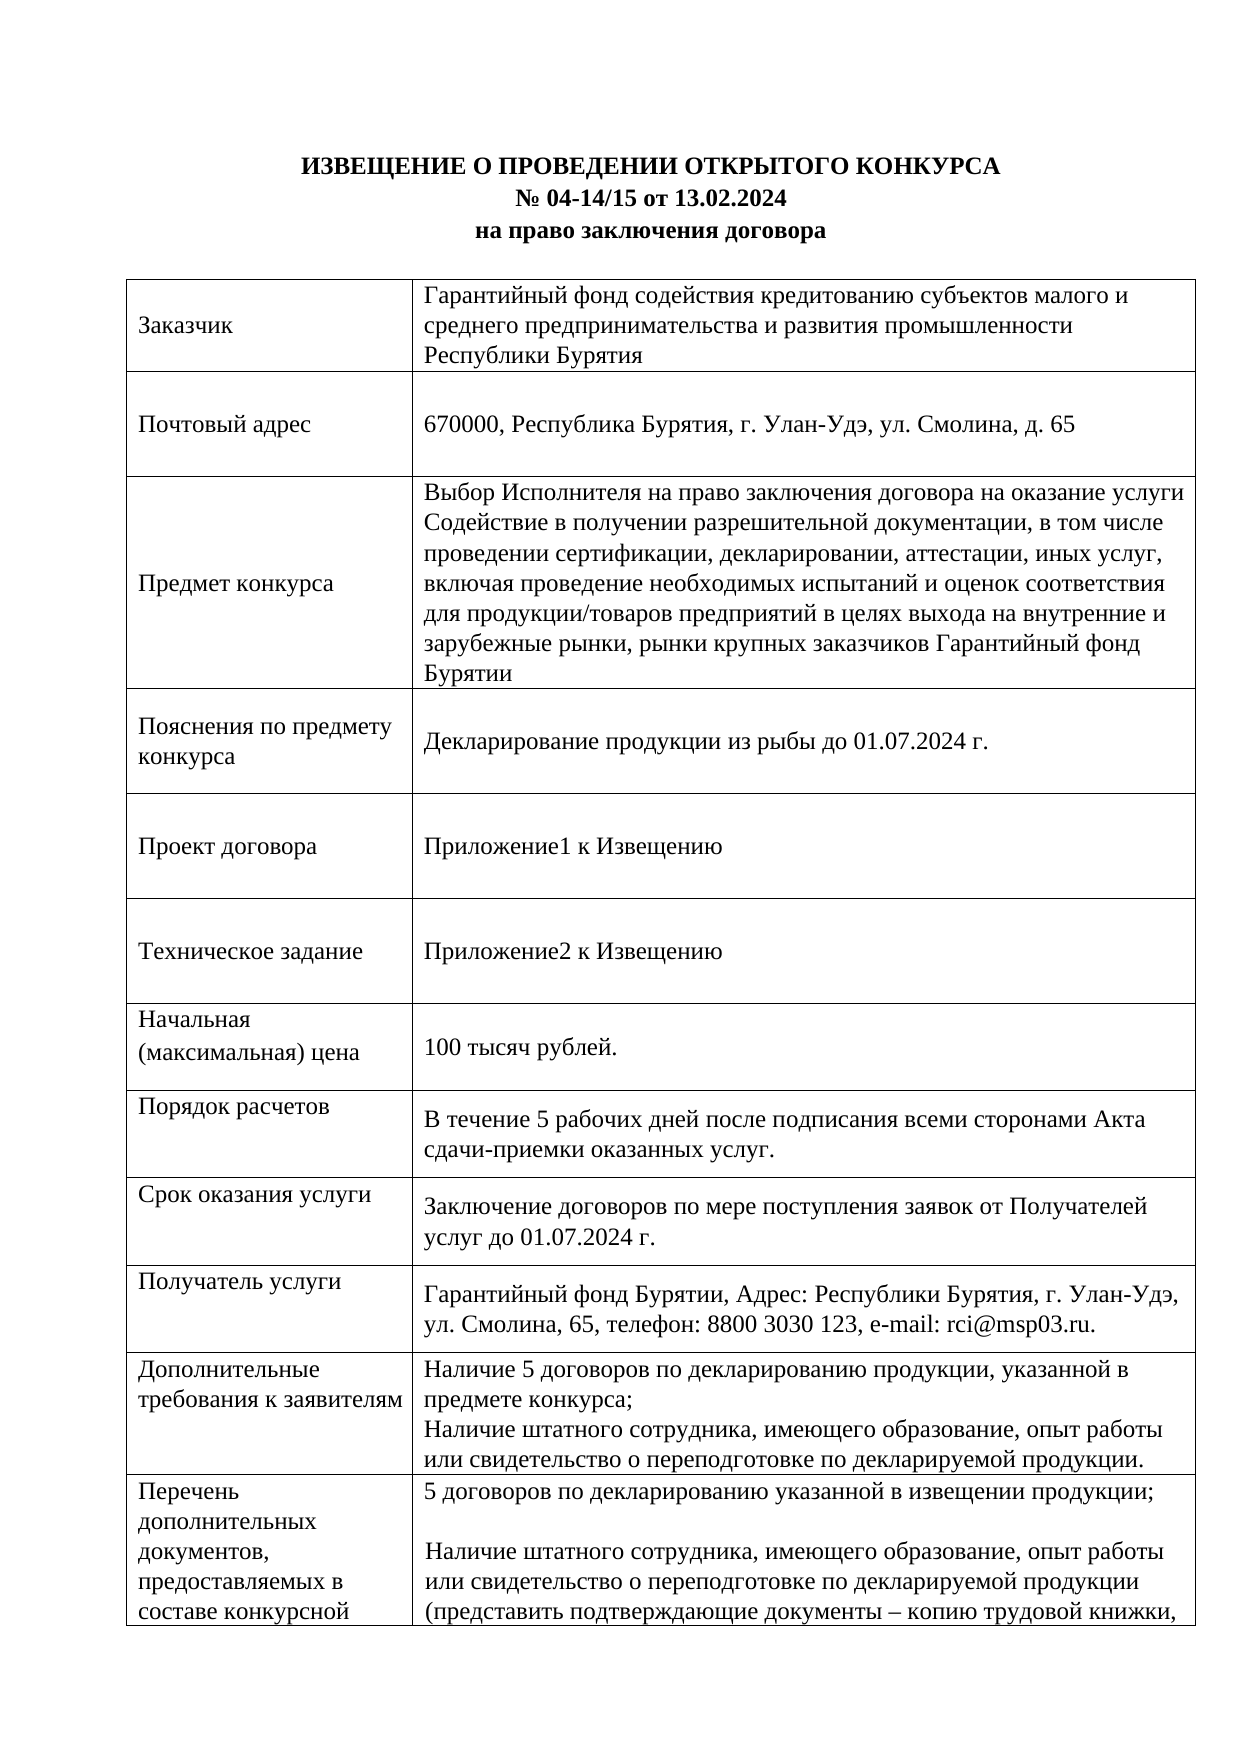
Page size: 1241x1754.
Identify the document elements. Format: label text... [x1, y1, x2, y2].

table_cell Заключение договоров по мере поступления заявок от Получателей услуг до 01.07.2024 г. [413, 1178, 1195, 1264]
table_cell Срок оказания услуги [127, 1178, 412, 1264]
table_cell Получатель услуги [127, 1266, 412, 1352]
table_cell Приложение2 к Извещению [413, 899, 1195, 1002]
table_header Заказчик [127, 280, 412, 371]
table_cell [127, 1475, 412, 1625]
table_cell Декларирование продукции из рыбы до 01.07.2024 г. [413, 689, 1195, 793]
table_cell Порядок расчетов [127, 1091, 412, 1177]
table_cell Почтовый адрес [127, 372, 412, 476]
table_cell 100 тысяч рублей. [413, 1004, 1195, 1090]
table_cell Техническое задание [127, 899, 412, 1002]
text № 04-14/15 от 13.02.2024 [177, 183, 1124, 211]
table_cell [413, 1475, 1195, 1625]
table_cell Наличие 5 договоров по декларированию продукции, указанной в предмете конкурса; Наличие штатного сотрудника, имеющего образование, опыт работы или свидетельство о переподготовке по декларируемой продукции. [413, 1353, 1195, 1474]
table_cell Пояснения по предмету конкурса [127, 689, 412, 793]
table_header Гарантийный фонд содействия кредитованию субъектов малого и среднего предпринимательства и развития промышленности Республики Бурятия [413, 280, 1195, 371]
text ИЗВЕЩЕНИЕ О ПРОВЕДЕНИИ ОТКРЫТОГО КОНКУРСА [177, 151, 1124, 179]
table_cell Приложение1 к Извещению [413, 794, 1195, 898]
table_cell Гарантийный фонд Бурятии, Адрес: Республики Бурятия, г. Улан-Удэ, ул. Смолина, 65, телефон: 8800 3030 123, e-mail: rci@msp03.ru. [413, 1266, 1195, 1352]
table_cell Выбор Исполнителя на право заключения договора на оказание услуги Содействие в получении разрешительной документации, в том числе проведении сертификации, декларировании, аттестации, иных услуг, включая проведение необходимых испытаний и оценок соответствия для продукции/товаров предприятий в целях выхода на внутренние и зарубежные рынки, рынки крупных заказчиков Гарантийный фонд Бурятии [413, 477, 1195, 688]
table_cell В течение 5 рабочих дней после подписания всеми сторонами Акта сдачи-приемки оказанных услуг. [413, 1091, 1195, 1177]
table_cell 670000, Республика Бурятия, г. Улан-Удэ, ул. Смолина, д. 65 [413, 372, 1195, 476]
table_cell Предмет конкурса [127, 477, 412, 688]
table_cell Проект договора [127, 794, 412, 898]
text на право заключения договора [177, 215, 1124, 243]
table_cell Начальная (максимальная) цена [127, 1004, 412, 1090]
table_cell Дополнительные требования к заявителям [127, 1353, 412, 1474]
